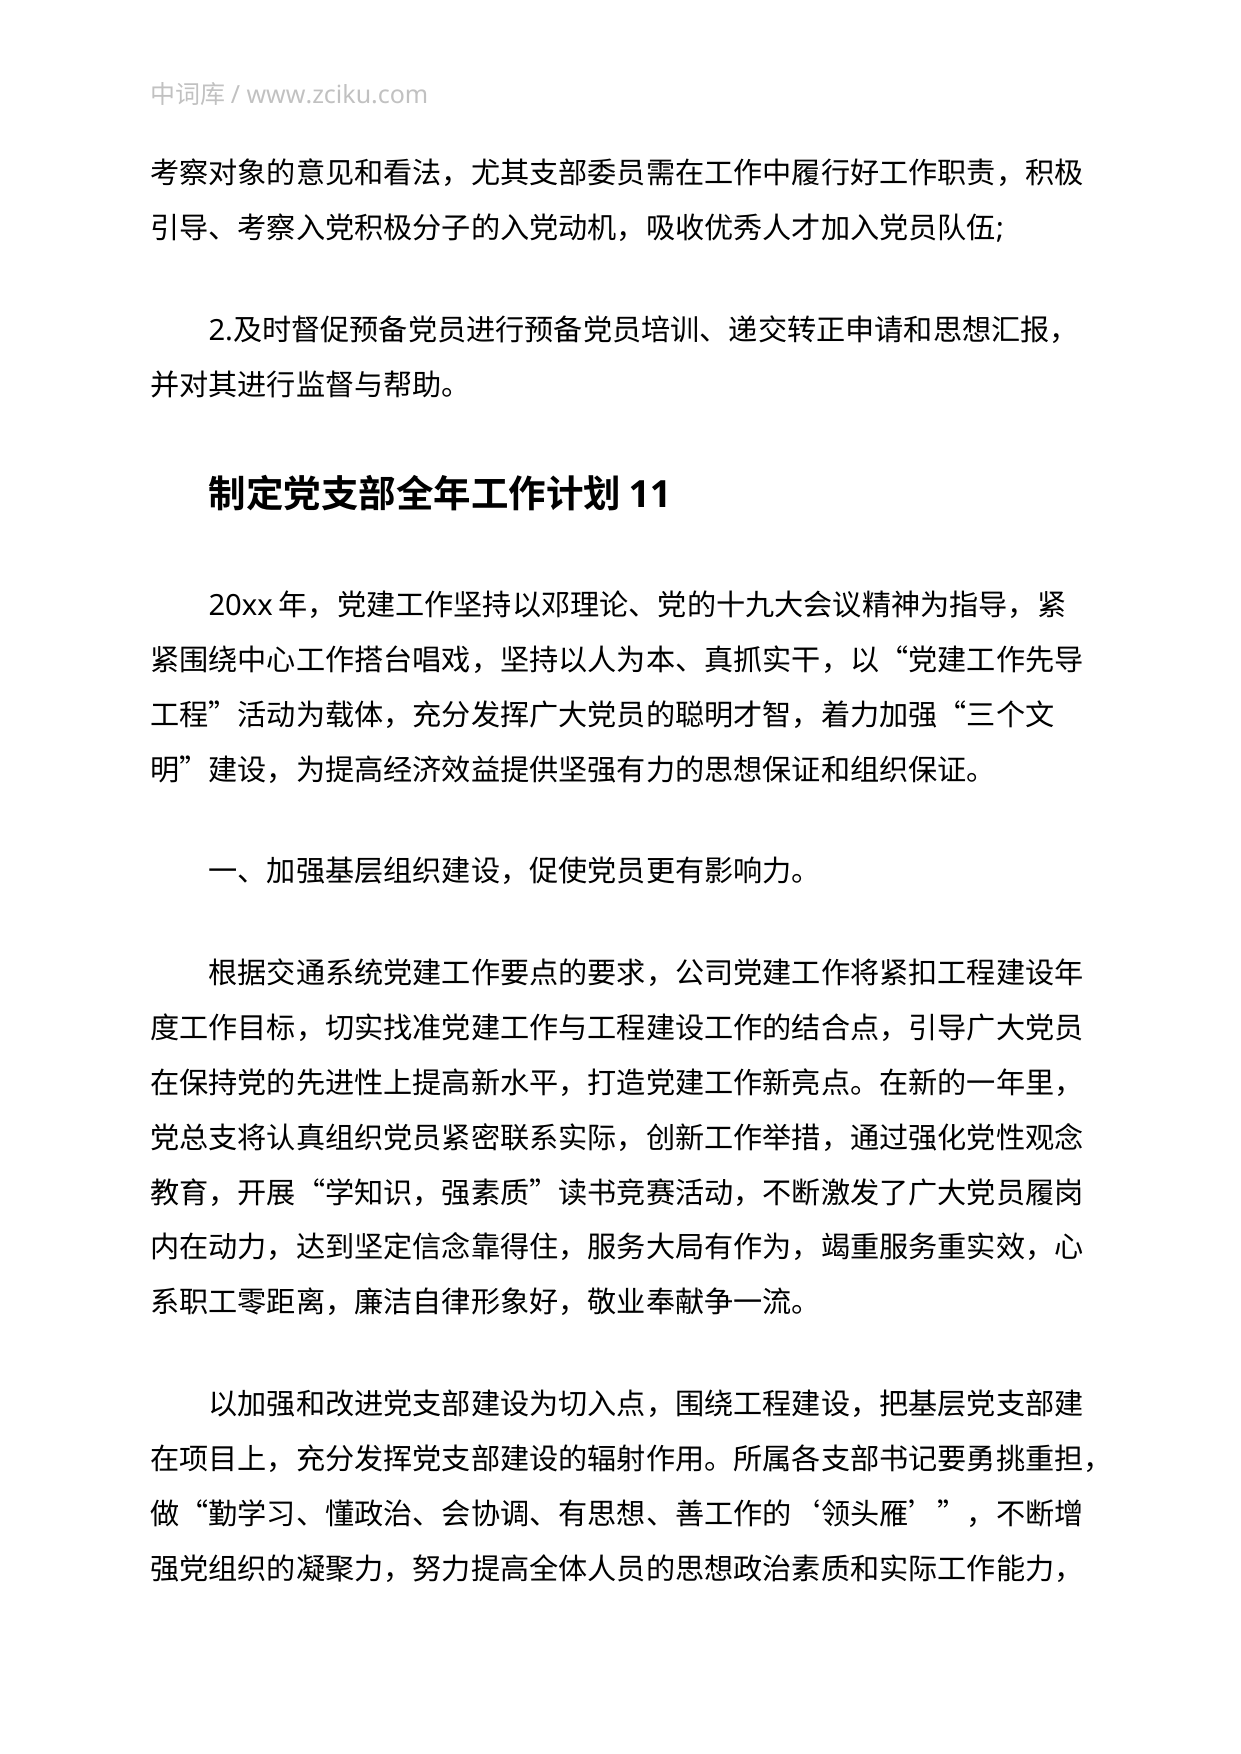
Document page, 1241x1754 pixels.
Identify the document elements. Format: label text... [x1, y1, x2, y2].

text 20xx年，党建工作坚持以邓理论、党的十九大会议精神为指导，紧紧围绕中心工作搭台唱戏，坚持以人为本、真抓实干，以“党建工作先导工程”活动为载体，充分发挥广大党员的聪明才智，着力加强“三个文明”建设，为提高经济效益提供坚强有力的思想保证和组织保证。 [150, 581, 1090, 788]
text 根据交通系统党建工作要点的要求，公司党建工作将紧扣工程建设年度工作目标，切实找准党建工作与工程建设工作的结合点，引导广大党员在保持党的先进性上提高新水平，打造党建工作新亮点。在新的一年里，党总支将认真组织党员紧密联系实际，创新工作举措，通过强化党性观念教育，开展“学知识，强素质”读书竞赛活动，不断激发了广大党员履岗内在动力，达到坚定信念靠得住，服务大局有作为，竭重服务重实效，心系职工零距离，廉洁自律形象好，敬业奉献争一流。 [150, 949, 1090, 1321]
text 制定党支部全年工作计划11 [150, 464, 1090, 518]
text 2.及时督促预备党员进行预备党员培训、递交转正申请和思想汇报，并对其进行监督与帮助。 [150, 307, 1090, 404]
text 一、加强基层组织建设，促使党员更有影响力。 [150, 848, 1090, 890]
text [150, 1381, 1090, 1588]
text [150, 150, 1090, 247]
